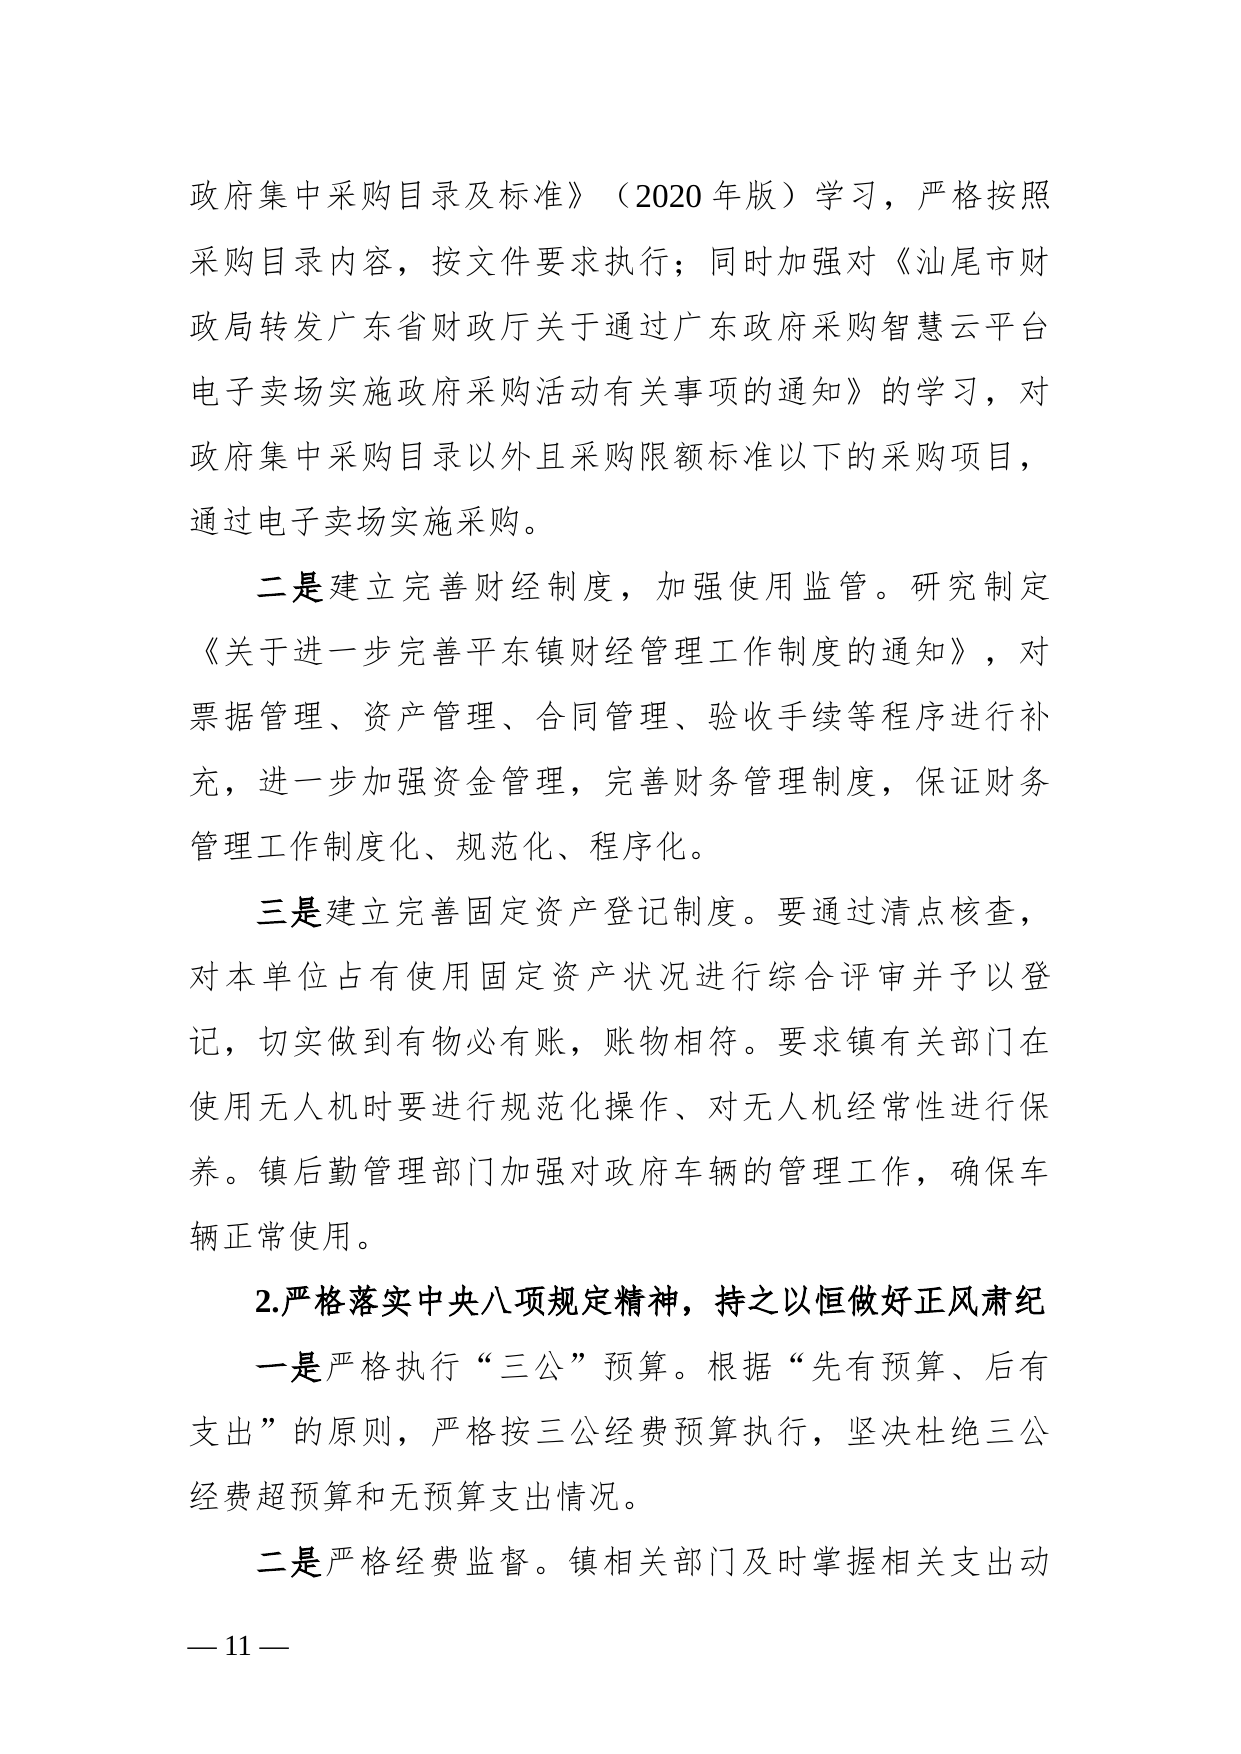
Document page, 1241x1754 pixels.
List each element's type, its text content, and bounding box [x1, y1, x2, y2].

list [187, 1527, 1053, 1592]
list 2.严格落实中央八项规定精神，持之以恒做好正风肃纪 [187, 1267, 1053, 1332]
list 三是建立完善固定资产登记制度。要通过清点核查，对本单位占有使用固定资产状况进行综合评审并予以登记，切实做到有物必有账，账物相符。要求镇有关部门在使用无人机时要进行规范化操作、对无人机经常性进行保养。镇后勤管理部门加强对政府车辆的管理工作，确保车辆正常使用。 [187, 877, 1053, 1267]
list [187, 162, 1053, 552]
list 二是建立完善财经制度，加强使用监管。研究制定《关于进一步完善平东镇财经管理工作制度的通知》，对票据管理、资产管理、合同管理、验收手续等程序进行补充，进一步加强资金管理，完善财务管理制度，保证财务管理工作制度化、规范化、程序化。 [187, 552, 1053, 877]
list 一是严格执行“三公”预算。根据“先有预算、后有支出”的原则，严格按三公经费预算执行，坚决杜绝三公经费超预算和无预算支出情况。 [187, 1332, 1053, 1527]
